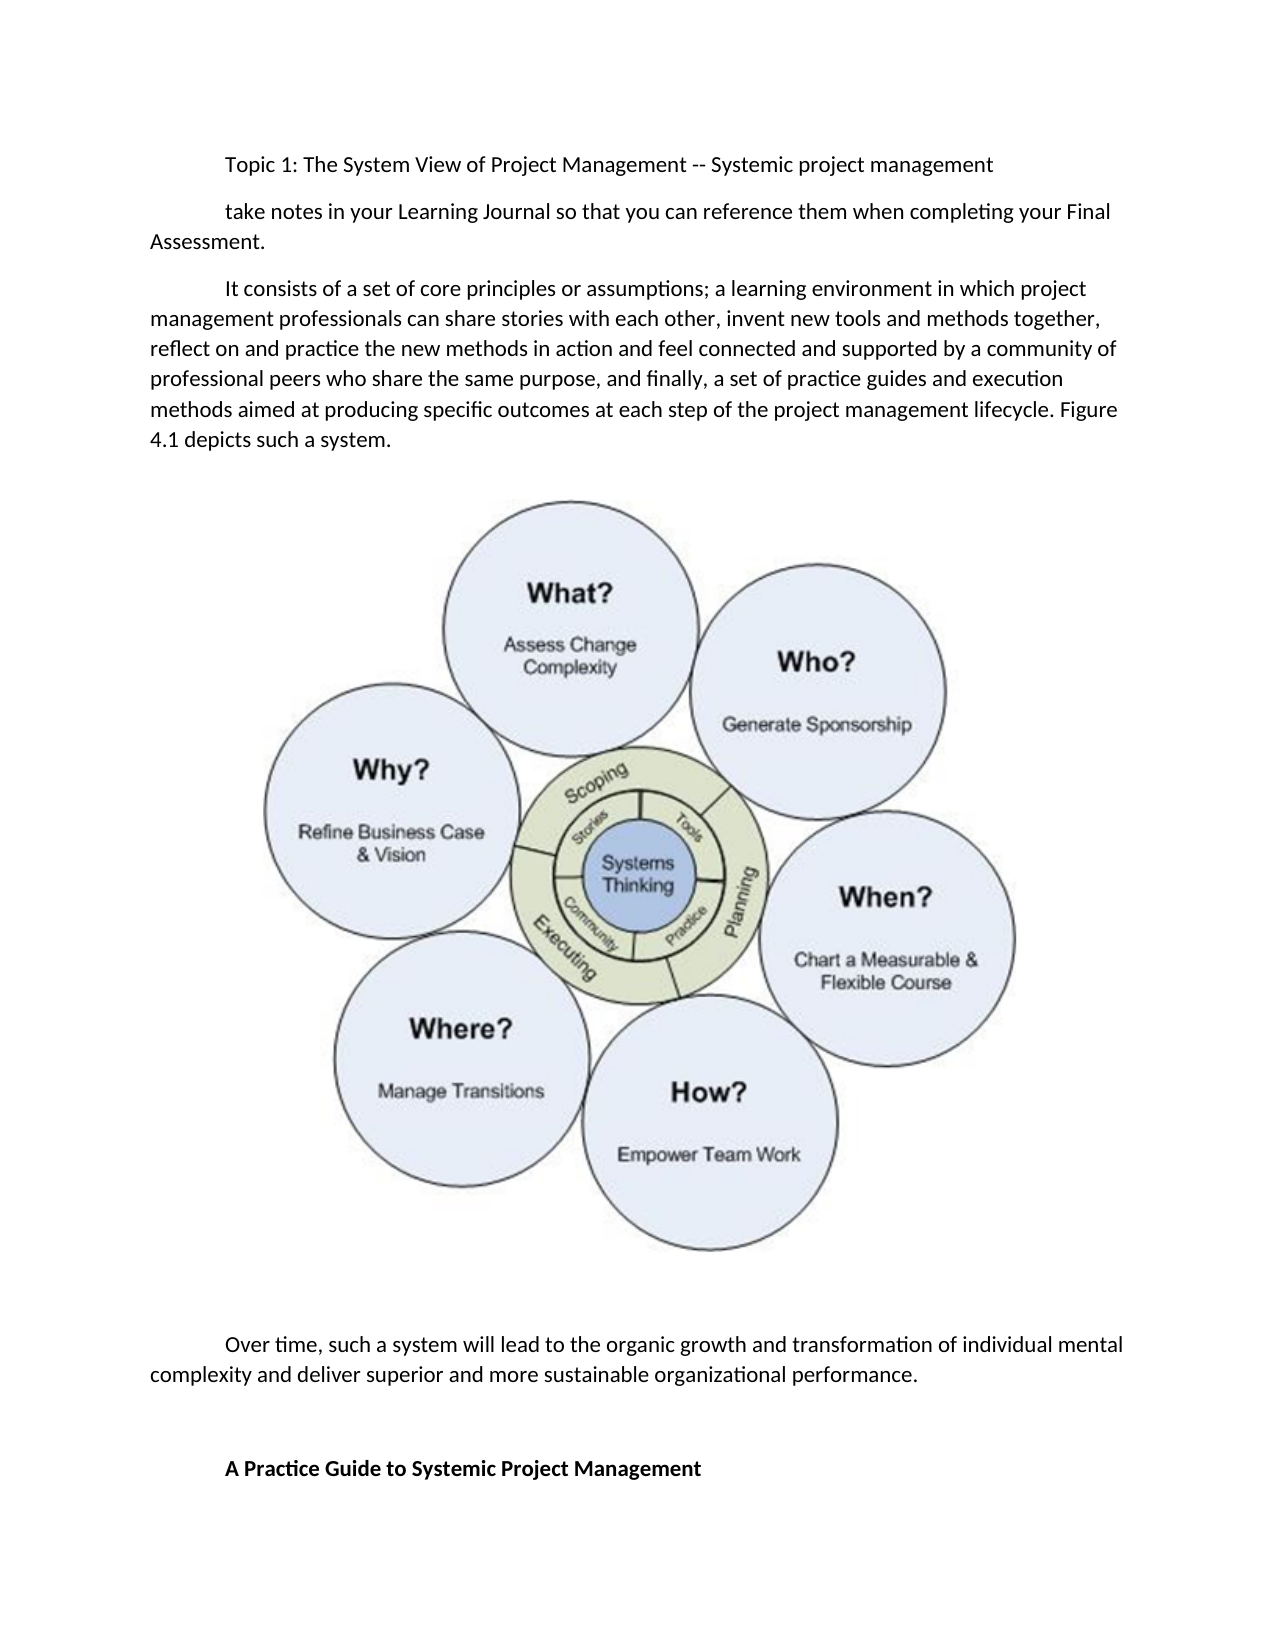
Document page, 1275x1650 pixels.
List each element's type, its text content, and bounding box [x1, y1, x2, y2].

text It consists of a set of core principles or assumptions; a learning environment in which project management professionals can share stories with each other, invent new tools and methods together, reflect on and practice the new methods in action and feel connected and supported by a community of professional peers who share the same purpose, and finally, a set of practice guides and execution methods aimed at producing specific outcomes at each step of the project management lifecycle. Figure 4.1 depicts such a system. [150, 274, 1125, 453]
text take notes in your Learning Journal so that you can reference them when completing your Final Assessment. [150, 197, 1125, 255]
text Topic 1: The System View of Project Management -- Systemic project management [150, 150, 1125, 178]
text A Practice Guide to Systemic Project Management [150, 1454, 1125, 1482]
picture [190, 481, 1057, 1263]
text Over time, such a system will lead to the organic growth and transformation of individual mental complexity and deliver superior and more sustainable organizational performance. [150, 1330, 1125, 1389]
